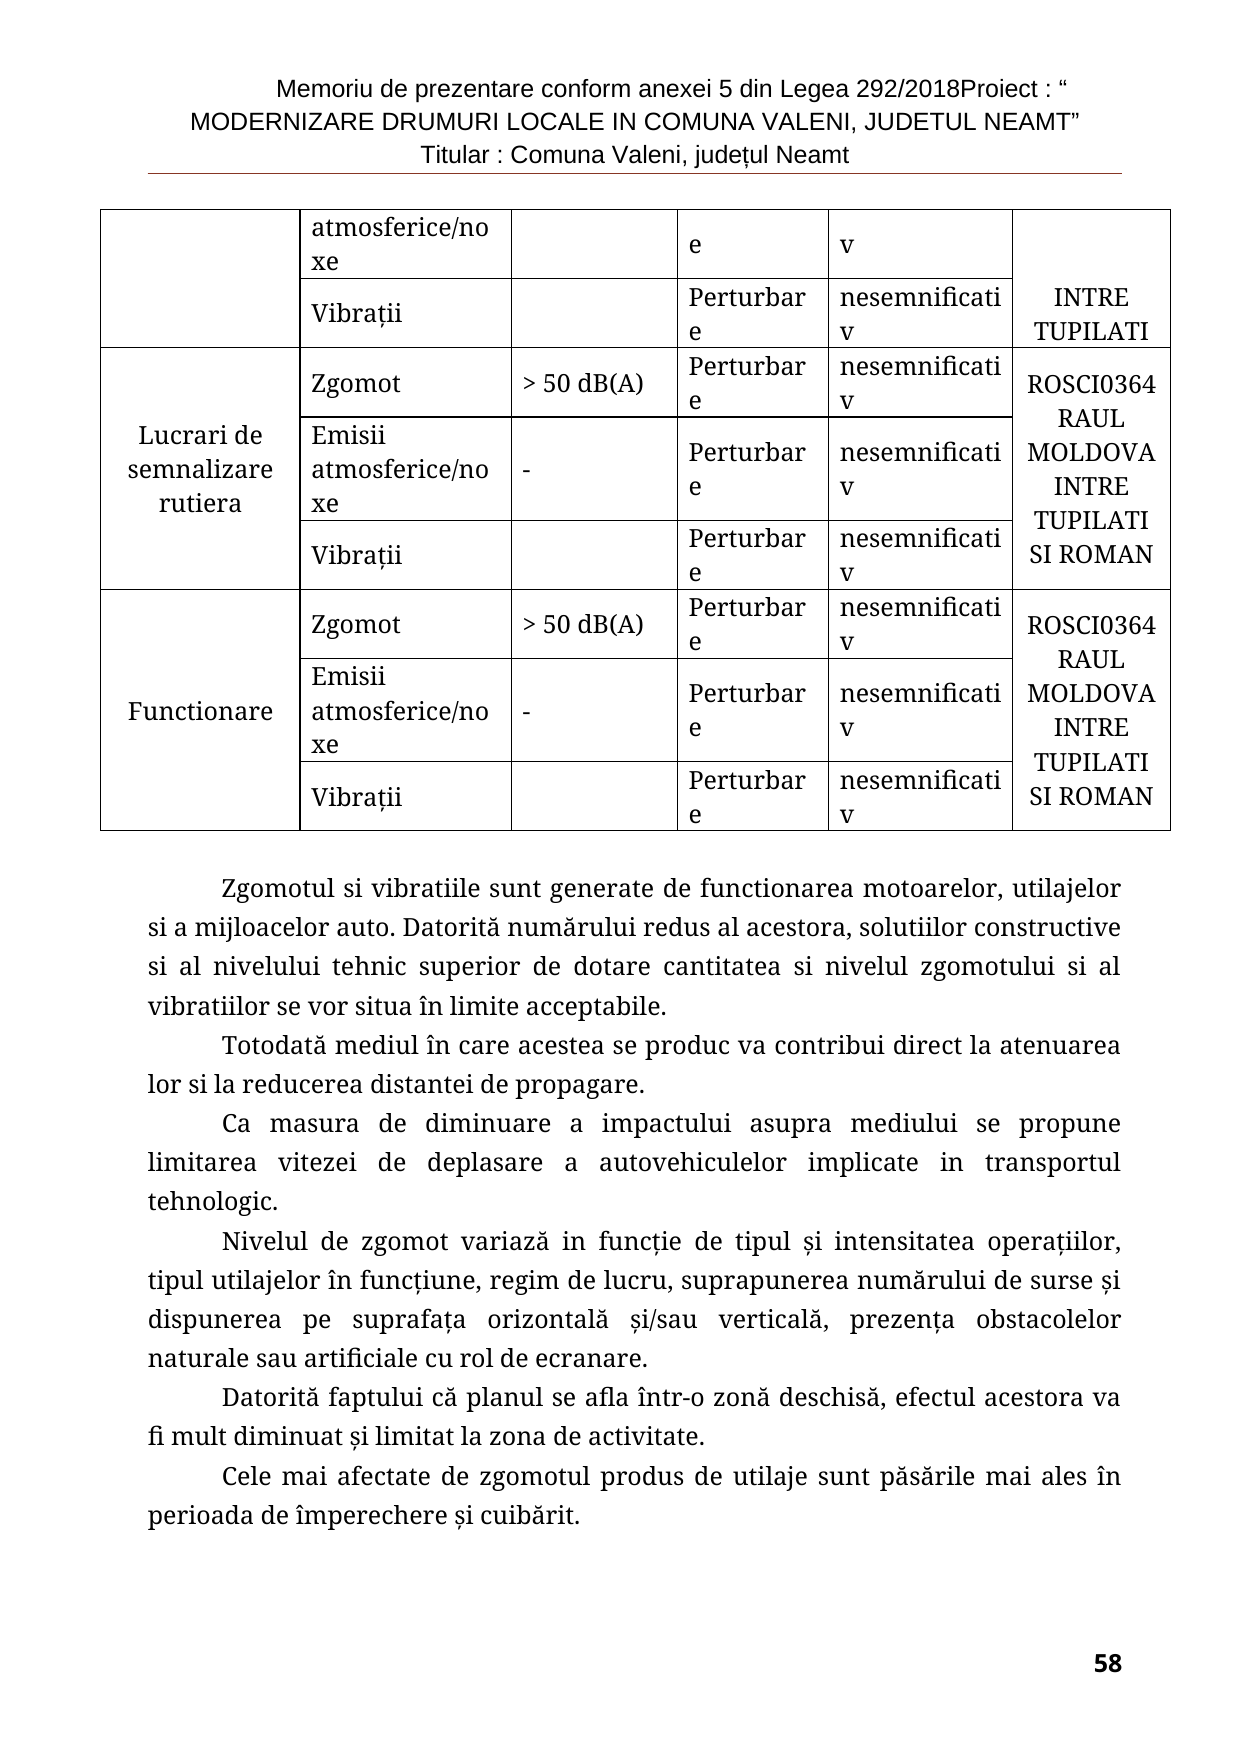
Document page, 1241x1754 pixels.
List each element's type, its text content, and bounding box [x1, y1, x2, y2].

text Datorită faptului că planul se afla într-o zonă deschisă, efectul acestora va fi mult diminuat şi limitat la zona de activitate. [148, 1380, 1122, 1453]
table_cell Perturbare [678, 762, 828, 830]
table_cell Emisii atmosferice/noxe [301, 659, 511, 761]
table_cell nesemnificativ [829, 210, 1012, 278]
table_cell [512, 521, 677, 589]
table_cell Zgomot [301, 590, 511, 658]
table_cell Perturbare [678, 348, 828, 416]
text Ca masura de diminuare a impactului asupra mediului se propune limitarea vitezei de deplasare a autovehiculelor implicate in transportul tehnologic. [148, 1106, 1122, 1218]
text Nivelul de zgomot variază in funcţie de tipul şi intensitatea operaţiilor, tipul utilajelor în funcţiune, regim de lucru, suprapunerea numărului de surse şi dispunerea pe suprafaţa orizontală şi/sau verticală, prezenţa obstacolelor naturale sau artificiale cu rol de ecranare. [148, 1223, 1122, 1375]
table_cell Perturbare [678, 521, 828, 589]
table_cell nesemnificativ [829, 590, 1012, 658]
table_cell [512, 279, 677, 347]
table_cell - [512, 659, 677, 761]
table_cell Vibrații [301, 762, 511, 830]
text Cele mai afectate de zgomotul produs de utilaje sunt păsările mai ales în perioada de împerechere şi cuibărit. [148, 1458, 1122, 1531]
text Totodată mediul în care acestea se produc va contribui direct la atenuarea lor si la reducerea distantei de propagare. [148, 1027, 1122, 1101]
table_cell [1013, 348, 1170, 589]
table_cell nesemnificativ [829, 521, 1012, 589]
table_cell Perturbare [678, 418, 828, 520]
table_cell Lucrari de semnalizare rutiera [101, 348, 299, 589]
text Zgomotul si vibratiile sunt generate de functionarea motoarelor, utilajelor si a mijloacelor auto. Datorită numărului redus al acestora, solutiilor constructive si al nivelului tehnic superior de dotare cantitatea si nivelul zgomotului si al vibratiilor se vor situa în limite acceptabile. [148, 871, 1122, 1022]
table_cell - [512, 418, 677, 520]
table_cell Zgomot [301, 348, 511, 416]
table_cell - [512, 210, 677, 278]
table_cell Vibrații [301, 521, 511, 589]
table_cell nesemnificativ [829, 279, 1012, 347]
table_cell Functionare [101, 590, 299, 830]
table_cell ROSCI0364 RAUL MOLDOVA INTRE TUPILATI SI ROMAN [1013, 590, 1170, 830]
table_cell nesemnificativ [829, 659, 1012, 761]
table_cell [301, 210, 511, 278]
table_cell nesemnificativ [829, 418, 1012, 520]
table_cell Perturbare [678, 279, 828, 347]
table_cell Perturbare [678, 659, 828, 761]
table_cell Perturbare [678, 590, 828, 658]
table_cell Emisii atmosferice/noxe [301, 418, 511, 520]
table_cell nesemnificativ [829, 762, 1012, 830]
table_cell > 50 dB(A) [512, 348, 677, 416]
table_cell nesemnificativ [829, 348, 1012, 416]
table_cell Vibrații [301, 279, 511, 347]
table_cell [512, 762, 677, 830]
table_cell Perturbare [678, 210, 828, 278]
table_cell > 50 dB(A) [512, 590, 677, 658]
